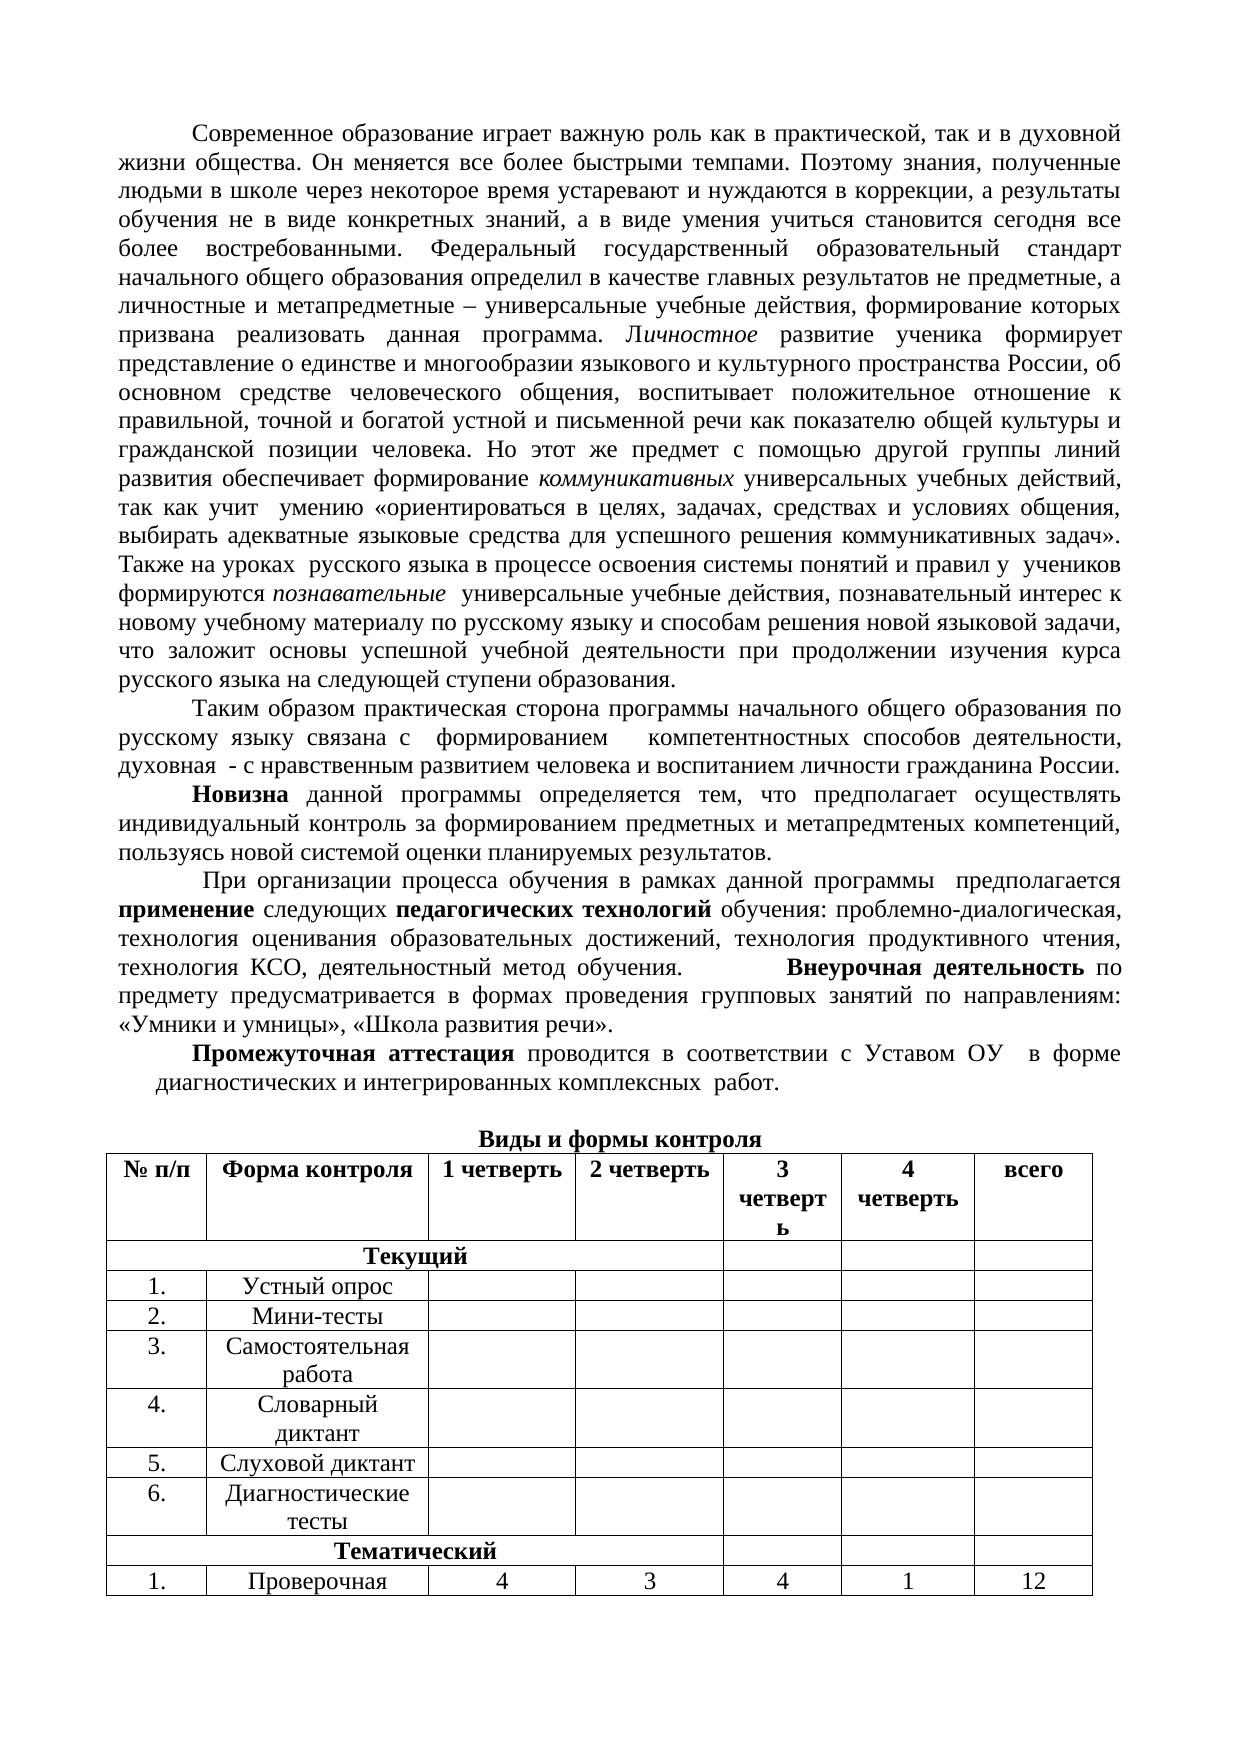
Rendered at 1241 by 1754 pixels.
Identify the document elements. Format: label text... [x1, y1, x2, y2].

table_cell [724, 1331, 841, 1388]
text Таким образом практическая сторона программы начального общего образования по русскому языку связана с формированием компетентностных способов деятельности, духовная - с нравственным развитием человека и воспитанием личности гражданина России. [118, 693, 1122, 779]
table_cell [842, 1241, 974, 1270]
table_cell 1. [107, 1271, 206, 1300]
table_cell 5. [107, 1448, 206, 1477]
table_cell 4 [724, 1566, 841, 1595]
table_cell [724, 1271, 841, 1300]
table_cell 1. [107, 1566, 206, 1595]
table_cell 2. [107, 1301, 206, 1330]
table_cell [975, 1448, 1092, 1477]
table_cell [429, 1331, 575, 1388]
table_cell Самостоятельная работа [207, 1331, 428, 1388]
table_cell [724, 1301, 841, 1330]
table_cell Тематический [107, 1536, 723, 1565]
table_cell [724, 1448, 841, 1477]
table_cell 6. [107, 1478, 206, 1535]
text Современное образование играет важную роль как в практической, так и в духовной жизни общества. Он меняется все более быстрыми темпами. Поэтому знания, полученные людьми в школе через некоторое время устаревают и нуждаются в коррекции, а результаты обучения не в виде конкретных знаний, а в виде умения учиться становится сегодня все более востребованными. Федеральный государственный образовательный стандарт начального общего образования определил в качестве главных результатов не предметные, а личностные и метапредметные – универсальные учебные действия, формирование которых призвана реализовать данная программа. Личностное развитие ученика формирует представление о единстве и многообразии языкового и культурного пространства России, об основном средстве человеческого общения, воспитывает положительное отношение к правильной, точной и богатой устной и письменной речи как показателю общей культуры и гражданской позиции человека. Но этот же предмет с помощью другой группы линий развития обеспечивает формирование коммуникативных универсальных учебных действий, так как учит умению «ориентироваться в целях, задачах, средствах и условиях общения, выбирать адекватные языковые средства для успешного решения коммуникативных задач». Также на уроках русского языка в процессе освоения системы понятий и правил у учеников формируются познавательные универсальные учебные действия, познавательный интерес к новому учебному материалу по русскому языку и способам решения новой языковой задачи, что заложит основы успешной учебной деятельности при продолжении изучения курса русского языка на следующей ступени образования. [118, 118, 1122, 693]
table_cell 12 [975, 1566, 1092, 1595]
table_cell [842, 1301, 974, 1330]
table_cell [724, 1389, 841, 1447]
text Новизна данной программы определяется тем, что предполагает осуществлять индивидуальный контроль за формированием предметных и метапредмтеных компетенций, пользуясь новой системой оценки планируемых результатов. [118, 779, 1122, 866]
table_cell [429, 1389, 575, 1447]
table_cell [576, 1389, 723, 1447]
table_header 2 четверть [576, 1154, 723, 1240]
table_cell [842, 1536, 974, 1565]
table_cell 3. [107, 1331, 206, 1388]
table_cell Текущий [107, 1241, 723, 1270]
table_cell [576, 1448, 723, 1477]
table_cell [576, 1271, 723, 1300]
table_cell Диагностические тесты [207, 1478, 428, 1535]
table_header 4 четверть [842, 1154, 974, 1240]
table_cell [975, 1536, 1092, 1565]
table_cell [429, 1271, 575, 1300]
table_cell [724, 1536, 841, 1565]
table_cell [975, 1271, 1092, 1300]
table_cell 3 [576, 1566, 723, 1595]
table_cell [975, 1301, 1092, 1330]
table_cell Устный опрос [207, 1271, 428, 1300]
text Промежуточная аттестация проводится в соответствии с Уставом ОУ в форме диагностических и интегрированных комплексных работ. [156, 1038, 1122, 1096]
table_cell 4 [429, 1566, 575, 1595]
table_cell [429, 1478, 575, 1535]
table_cell [842, 1389, 974, 1447]
table_cell [975, 1478, 1092, 1535]
table_cell [576, 1478, 723, 1535]
table_cell [842, 1448, 974, 1477]
table_cell [975, 1389, 1092, 1447]
table_cell Проверочная работа [207, 1566, 428, 1595]
table_cell [975, 1241, 1092, 1270]
table_header 1 четверть [429, 1154, 575, 1240]
table_cell Словарный диктант [207, 1389, 428, 1447]
table_cell [975, 1331, 1092, 1388]
table_cell 1 [842, 1566, 974, 1595]
table_header Форма контроля [207, 1154, 428, 1240]
table_cell [842, 1331, 974, 1388]
table_header всего [975, 1154, 1092, 1240]
table_cell Мини-тесты [207, 1301, 428, 1330]
table_cell [429, 1448, 575, 1477]
table_cell [842, 1478, 974, 1535]
table_header 3 четверть [724, 1154, 841, 1240]
table_cell [576, 1301, 723, 1330]
table_cell [429, 1301, 575, 1330]
table_cell 4. [107, 1389, 206, 1447]
table_header № п/п [107, 1154, 206, 1240]
text При организации процесса обучения в рамках данной программы предполагается применение следующих педагогических технологий обучения: проблемно-диалогическая, технология оценивания образовательных достижений, технология продуктивного чтения, технология КСО, деятельностный метод обучения. Внеурочная деятельность по предмету предусматривается в формах проведения групповых занятий по направлениям: «Умники и умницы», «Школа развития речи». [118, 866, 1122, 1038]
text Виды и формы контроля [118, 1124, 1122, 1153]
table_cell [724, 1241, 841, 1270]
table_cell [576, 1331, 723, 1388]
table_cell [724, 1478, 841, 1535]
table_cell [842, 1271, 974, 1300]
table_cell Слуховой диктант [207, 1448, 428, 1477]
